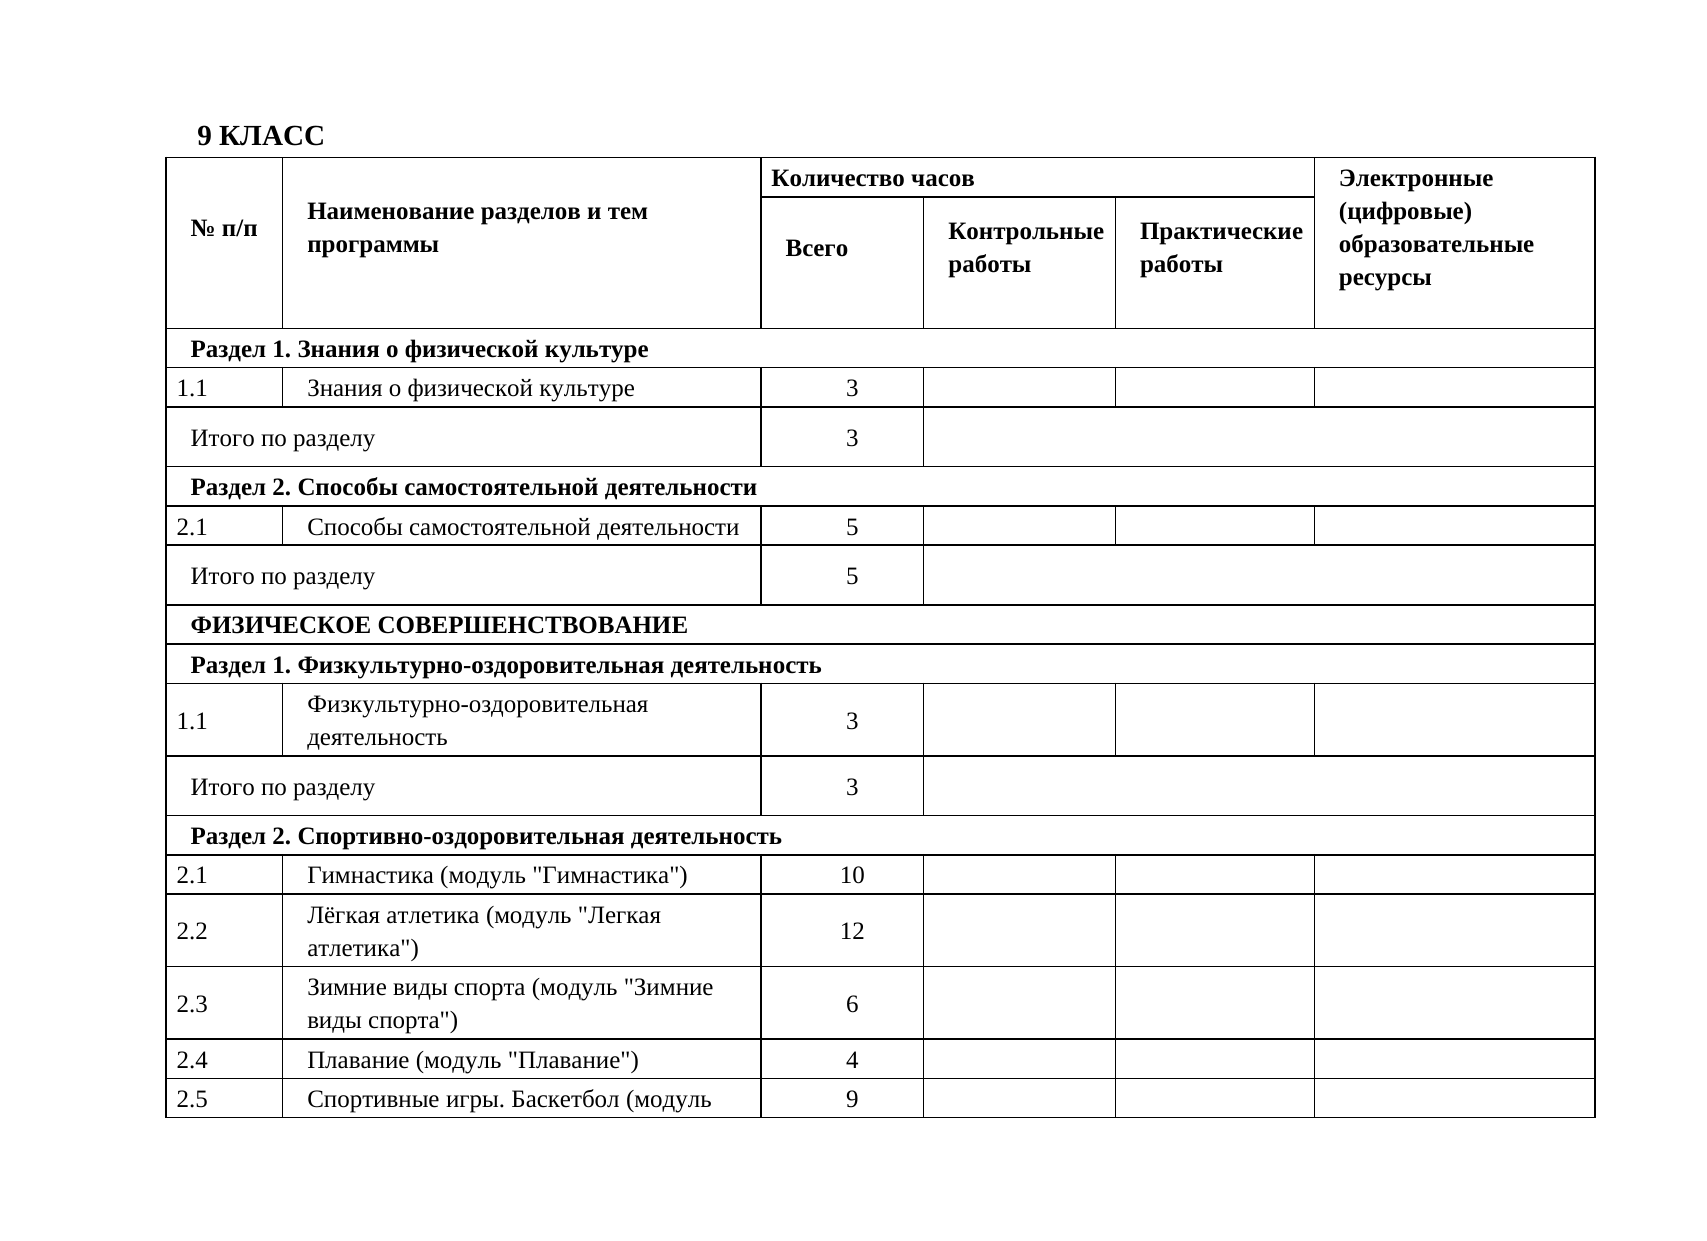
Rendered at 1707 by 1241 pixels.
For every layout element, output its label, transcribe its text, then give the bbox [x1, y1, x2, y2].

table_cell Раздел 1. Физкультурно-оздоровительная деятельность [167, 645, 1594, 683]
table_cell [1315, 1079, 1594, 1117]
table_cell [1116, 895, 1314, 966]
table_cell [924, 967, 1115, 1038]
table_cell [924, 1040, 1115, 1077]
table_cell Раздел 2. Способы самостоятельной деятельности [167, 467, 1594, 505]
table_cell 3 [762, 684, 923, 755]
table_cell 5 [762, 507, 923, 544]
table_cell [1315, 368, 1594, 406]
table_cell 1.1 [167, 368, 282, 406]
table_cell Раздел 2. Спортивно-оздоровительная деятельность [167, 816, 1594, 854]
table_header Электронные (цифровые) образовательные ресурсы [1315, 158, 1594, 327]
table_cell 2.3 [167, 967, 282, 1038]
table_cell Лёгкая атлетика (модуль "Легкая атлетика") [283, 895, 760, 966]
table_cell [283, 1079, 760, 1117]
table_cell 1.1 [167, 684, 282, 755]
table_cell 2.2 [167, 895, 282, 966]
table_cell 2.1 [167, 507, 282, 544]
table_cell [1116, 967, 1314, 1038]
table_cell 2.1 [167, 856, 282, 893]
table_cell Плавание (модуль "Плавание") [283, 1040, 760, 1077]
table_cell [924, 368, 1115, 406]
table_cell Итого по разделу [167, 757, 760, 814]
table_cell Физкультурно-оздоровительная деятельность [283, 684, 760, 755]
table_cell [1116, 1079, 1314, 1117]
table_cell Знания о физической культуре [283, 368, 760, 406]
table_cell Итого по разделу [167, 408, 760, 466]
text 9 КЛАСС [190, 118, 1618, 152]
table_cell [1315, 1040, 1594, 1077]
table_cell [924, 507, 1115, 544]
table_cell 2.5 [167, 1079, 282, 1117]
table_cell [1315, 684, 1594, 755]
table_cell Итого по разделу [167, 546, 760, 604]
table_cell 6 [762, 967, 923, 1038]
table_cell [924, 895, 1115, 966]
table_cell [1116, 684, 1314, 755]
table_cell [1116, 856, 1314, 893]
table_cell 5 [762, 546, 923, 604]
table_cell Контрольные работы [924, 198, 1115, 327]
table_cell [924, 856, 1115, 893]
table_cell 3 [762, 408, 923, 466]
table_cell [1315, 967, 1594, 1038]
table_header № п/п [167, 158, 282, 327]
table_cell 9 [762, 1079, 923, 1117]
table_cell 3 [762, 368, 923, 406]
table_cell [924, 684, 1115, 755]
table_cell [1116, 507, 1314, 544]
table_header Количество часов [762, 158, 1314, 196]
table_cell [1116, 368, 1314, 406]
table_cell [1315, 895, 1594, 966]
table_cell [1315, 856, 1594, 893]
table_cell [1116, 1040, 1314, 1077]
table_cell Практические работы [1116, 198, 1314, 327]
table_cell ФИЗИЧЕСКОЕ СОВЕРШЕНСТВОВАНИЕ [167, 606, 1594, 643]
table_cell [1315, 507, 1594, 544]
table_cell [924, 757, 1594, 814]
table_cell Зимние виды спорта (модуль "Зимние виды спорта") [283, 967, 760, 1038]
table_cell 2.4 [167, 1040, 282, 1077]
table_cell [924, 1079, 1115, 1117]
table_cell [924, 408, 1594, 466]
table_cell 12 [762, 895, 923, 966]
table_cell 10 [762, 856, 923, 893]
table_cell 4 [762, 1040, 923, 1077]
table_cell Способы самостоятельной деятельности [283, 507, 760, 544]
table_cell [924, 546, 1594, 604]
table_cell 3 [762, 757, 923, 814]
table_header Наименование разделов и тем программы [283, 158, 760, 327]
table_cell Раздел 1. Знания о физической культуре [167, 329, 1594, 367]
table_cell Гимнастика (модуль "Гимнастика") [283, 856, 760, 893]
table_cell Всего [762, 198, 923, 327]
